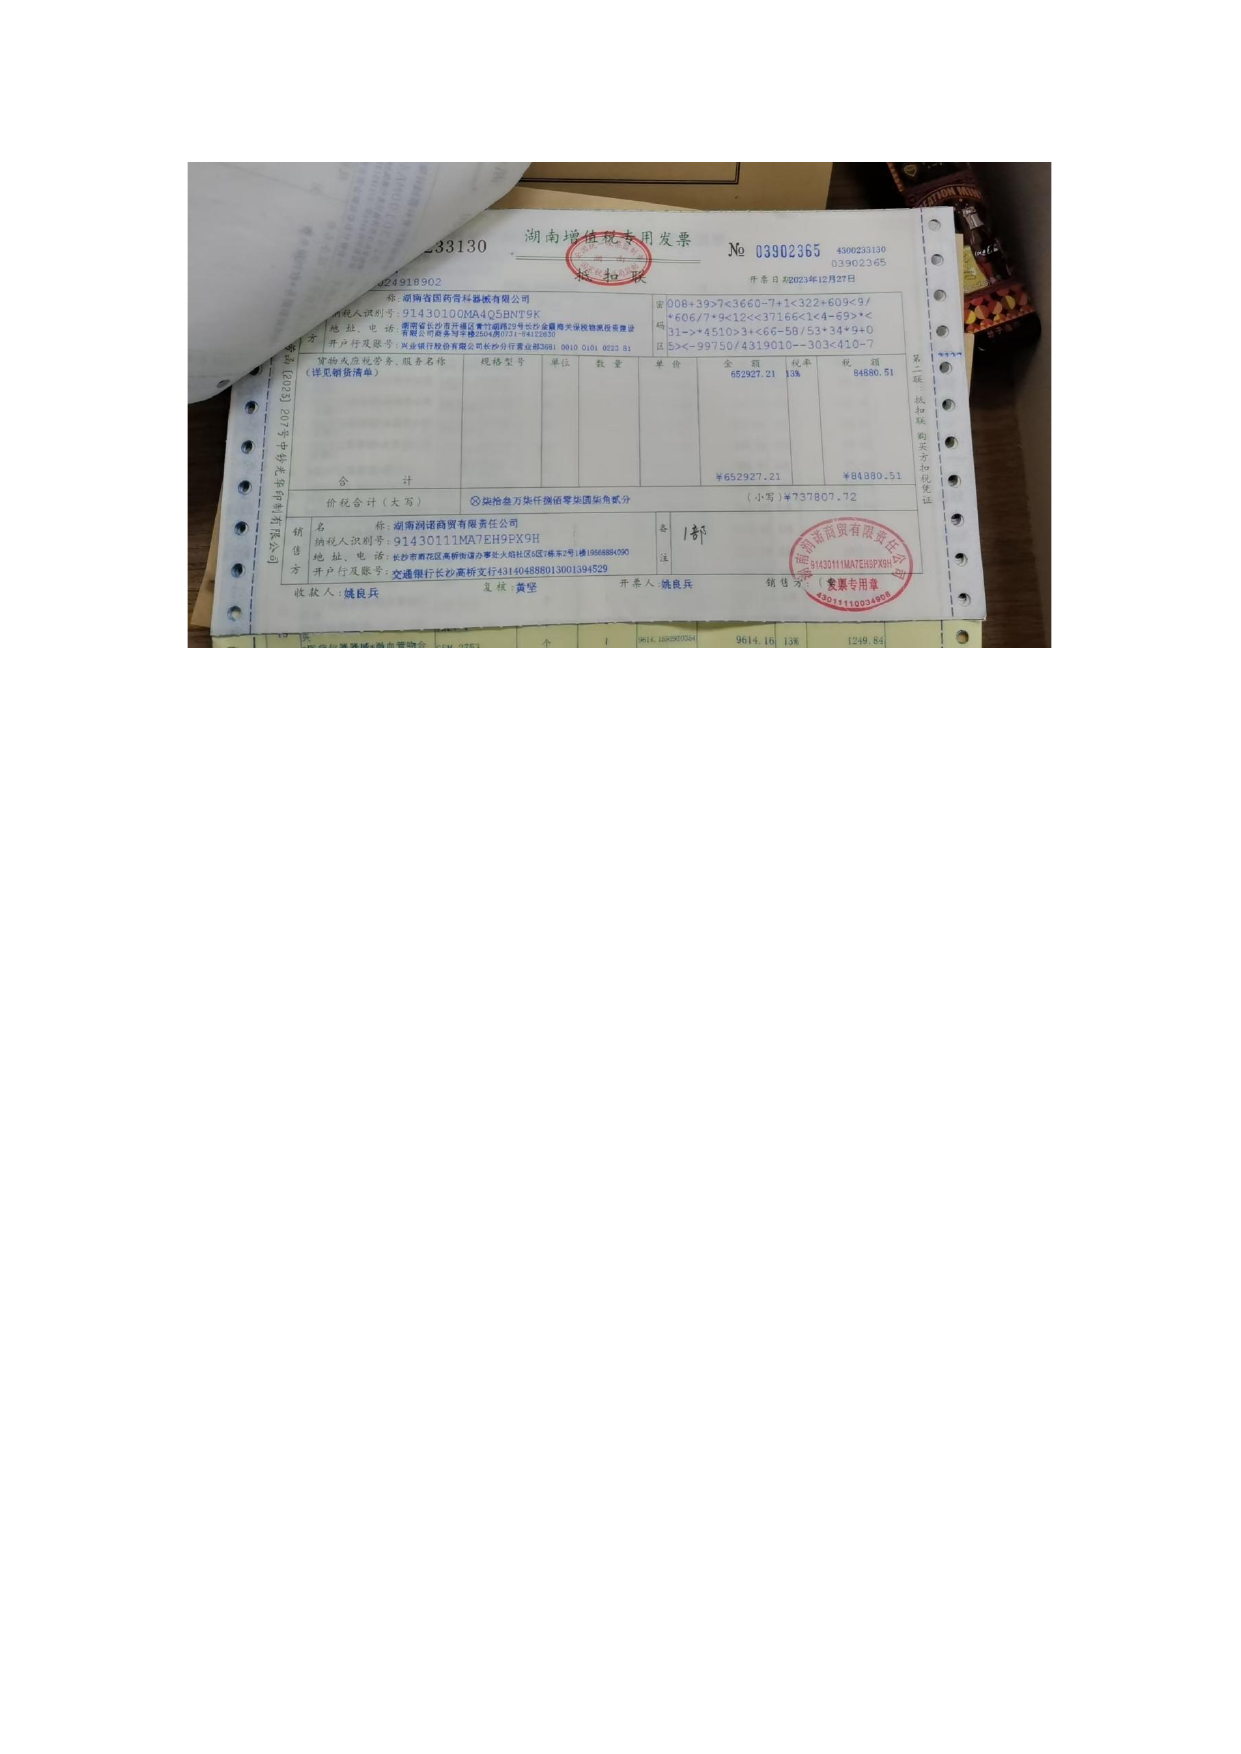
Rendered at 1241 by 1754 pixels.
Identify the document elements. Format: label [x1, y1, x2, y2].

picture [187, 162, 1052, 648]
